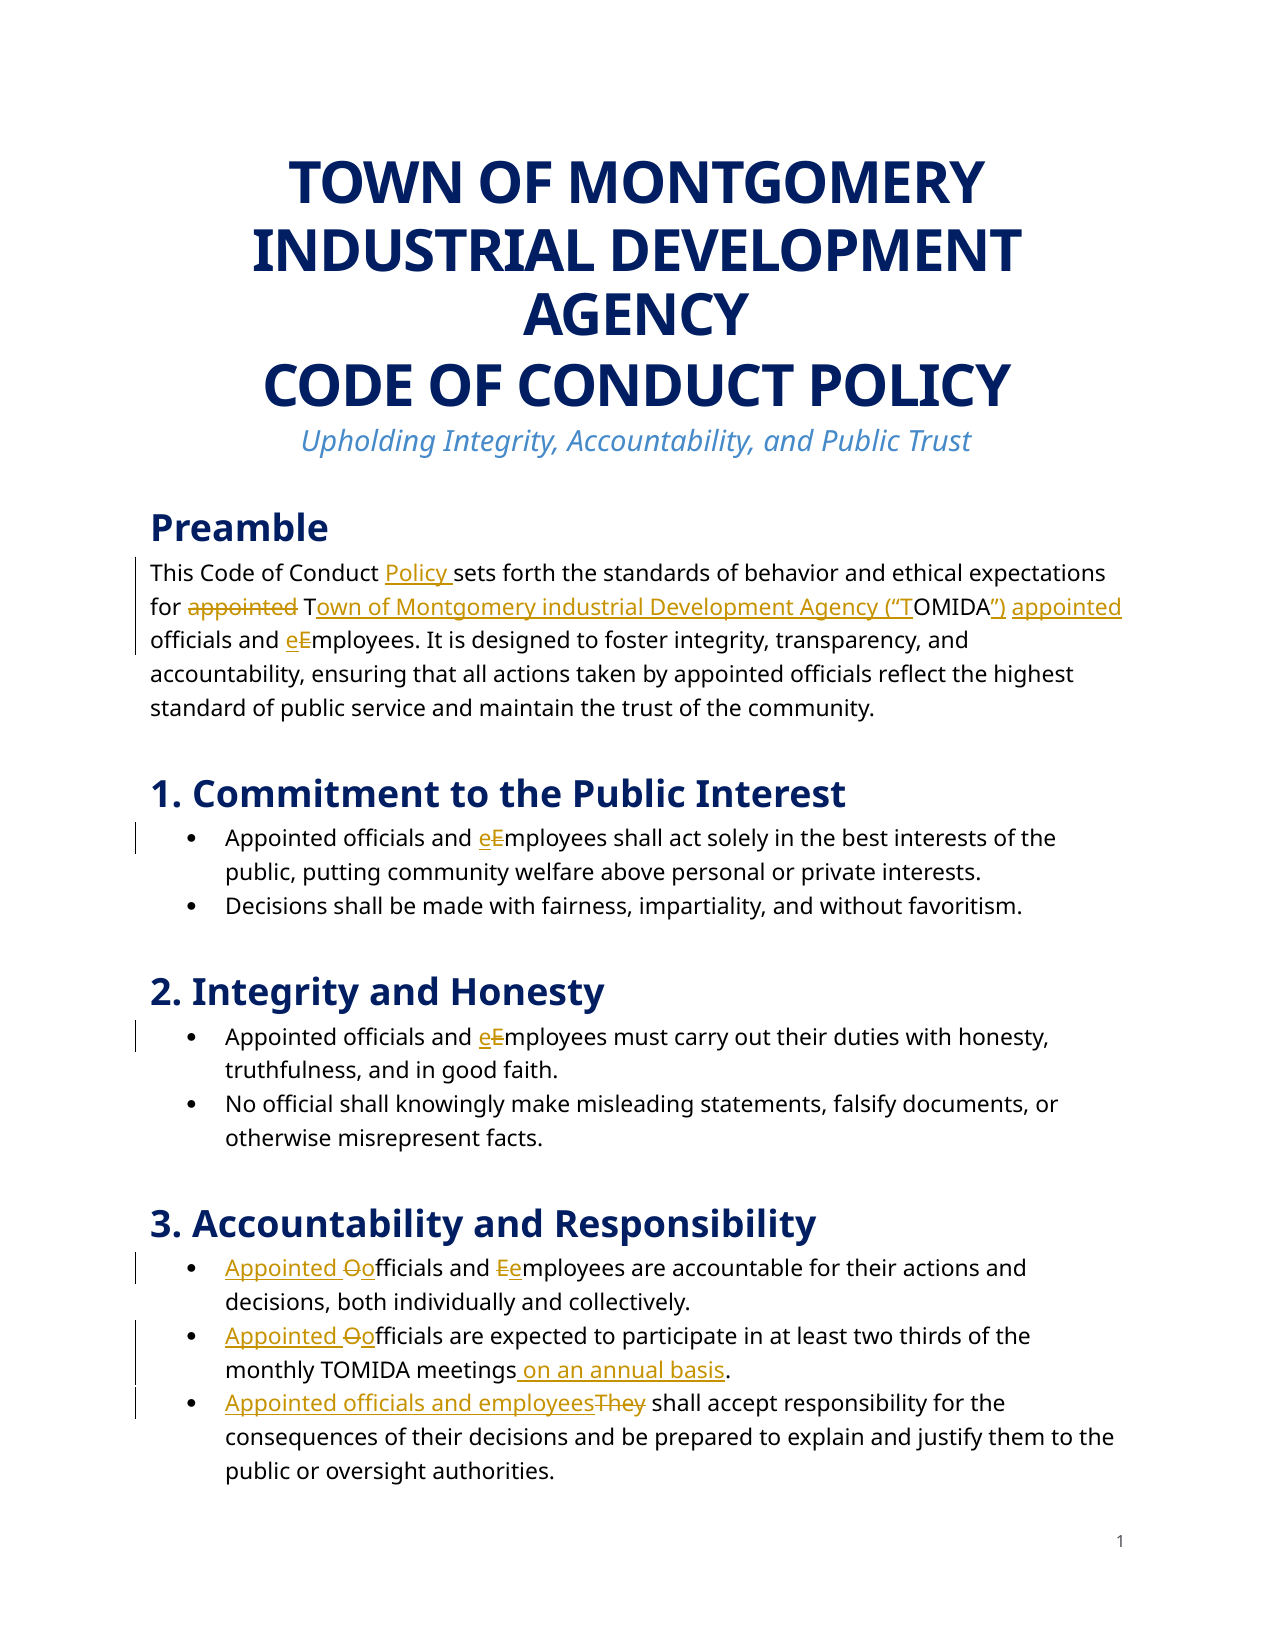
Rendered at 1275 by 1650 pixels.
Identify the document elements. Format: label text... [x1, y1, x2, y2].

list fficials are expected to participate in at least two thirds of the monthly TOMIDA meetings. [187, 1320, 1125, 1385]
title Code of Conduct Policy [150, 353, 1125, 420]
list Appointed officials and mployees must carry out their duties with honesty, truthfulness, and in good faith. [187, 1020, 1125, 1085]
subtitle 1. Commitment to the Public Interest [150, 767, 1125, 818]
list No official shall knowingly make misleading statements, falsify documents, or otherwise misrepresent facts. [187, 1088, 1125, 1153]
subtitle 3. Accountability and Responsibility [150, 1197, 1125, 1248]
list shall accept responsibility for the consequences of their decisions and be prepared to explain and justify them to the public or oversight authorities. [187, 1387, 1125, 1486]
list fficials and mployees are accountable for their actions and decisions, both individually and collectively. [187, 1252, 1125, 1317]
list Decisions shall be made with fairness, impartiality, and without favoritism. [187, 890, 1125, 921]
text This Code of Conduct sets forth the standards of behavior and ethical expectations for TOMIDA officials and mployees. It is designed to foster integrity, transparency, and accountability, ensuring that all actions taken by appointed officials reflect the highest standard of public service and maintain the trust of the community. [150, 557, 1125, 723]
title town of montgomery [150, 150, 1125, 217]
subtitle Upholding Integrity, Accountability, and Public Trust [150, 420, 1125, 460]
subtitle Preamble [150, 501, 1125, 552]
list Appointed officials and mployees shall act solely in the best interests of the public, putting community welfare above personal or private interests. [187, 822, 1125, 887]
title industrial development agency [150, 217, 1125, 353]
subtitle 2. Integrity and Honesty [150, 965, 1125, 1016]
